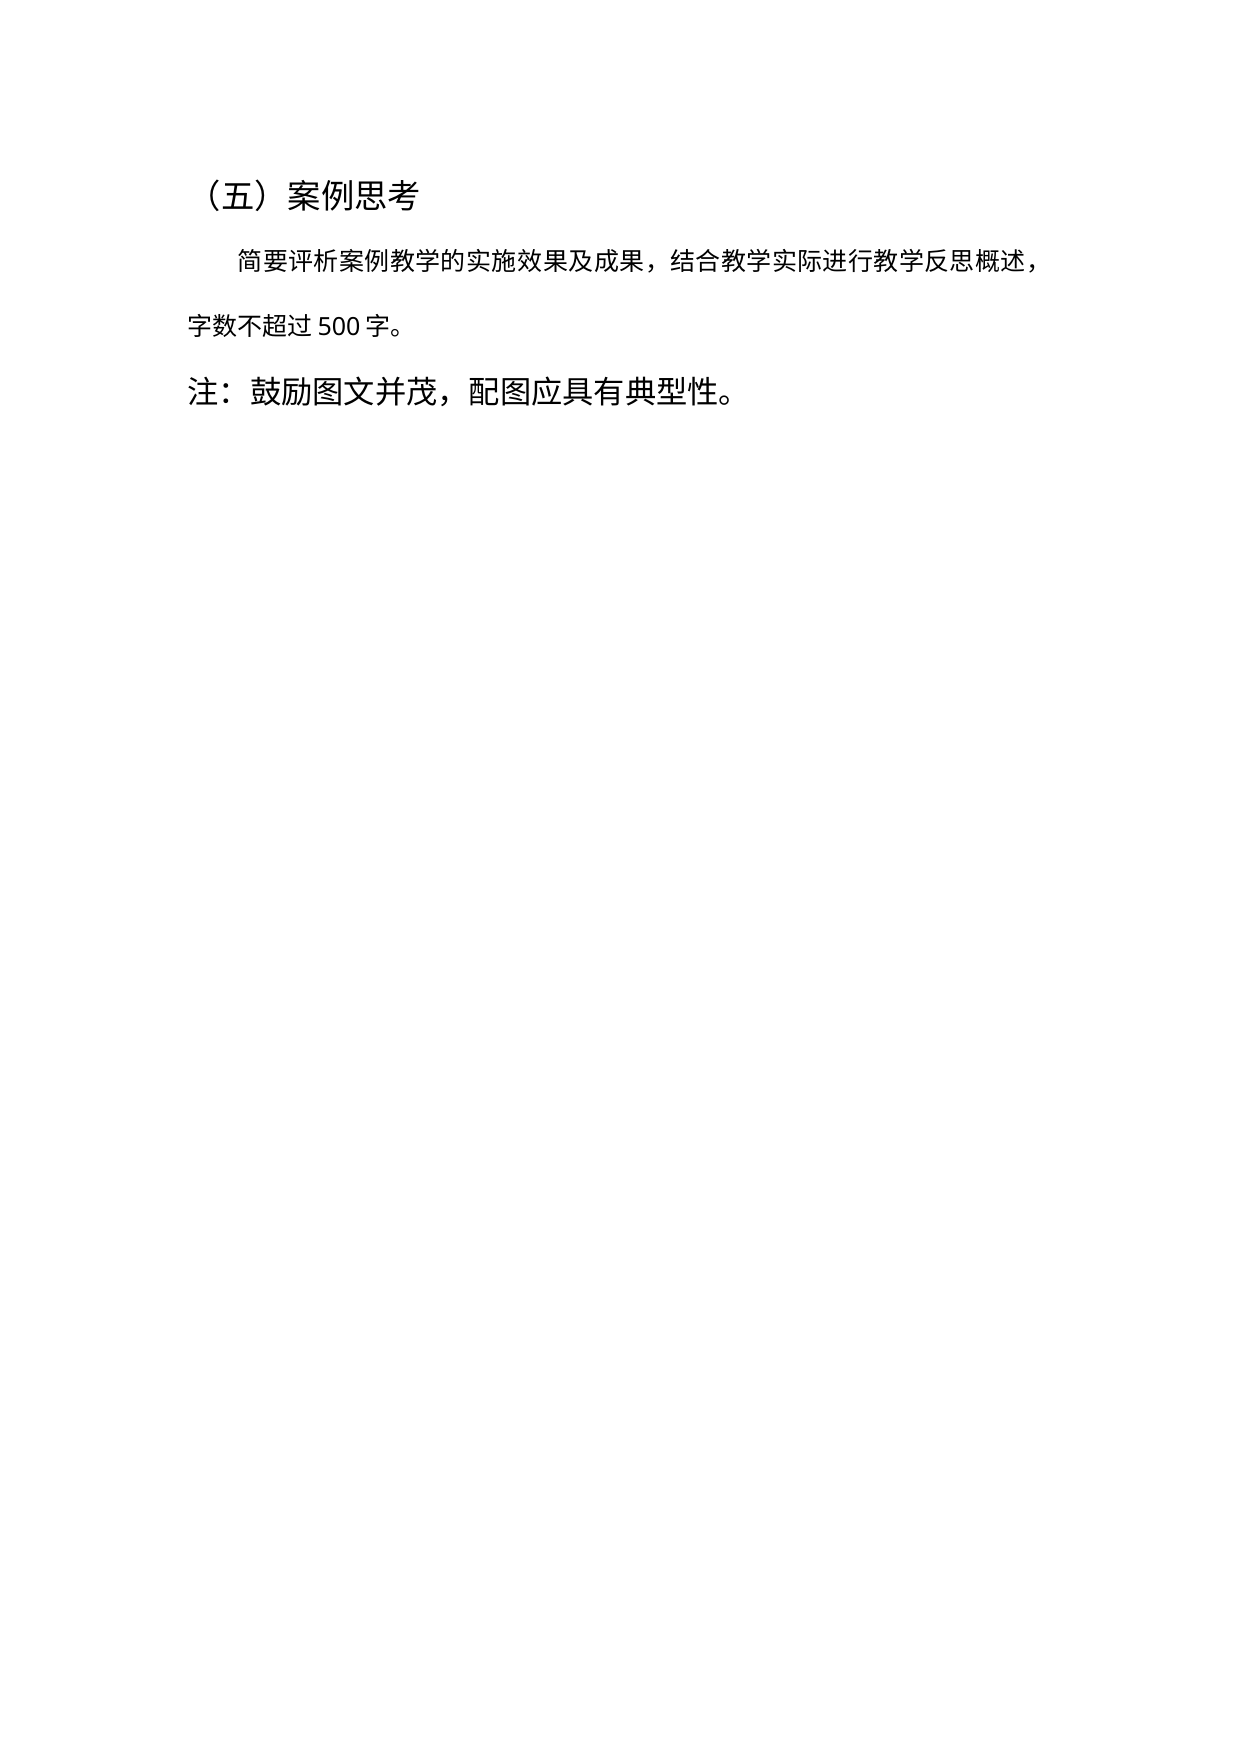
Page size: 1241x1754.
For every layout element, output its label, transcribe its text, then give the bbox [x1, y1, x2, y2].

text 注：鼓励图文并茂，配图应具有典型性。 [187, 357, 1053, 422]
text （五）案例思考 [187, 162, 1053, 227]
text 简要评析案例教学的实施效果及成果，结合教学实际进行教学反思概述，字数不超过500字。 [187, 227, 1053, 357]
